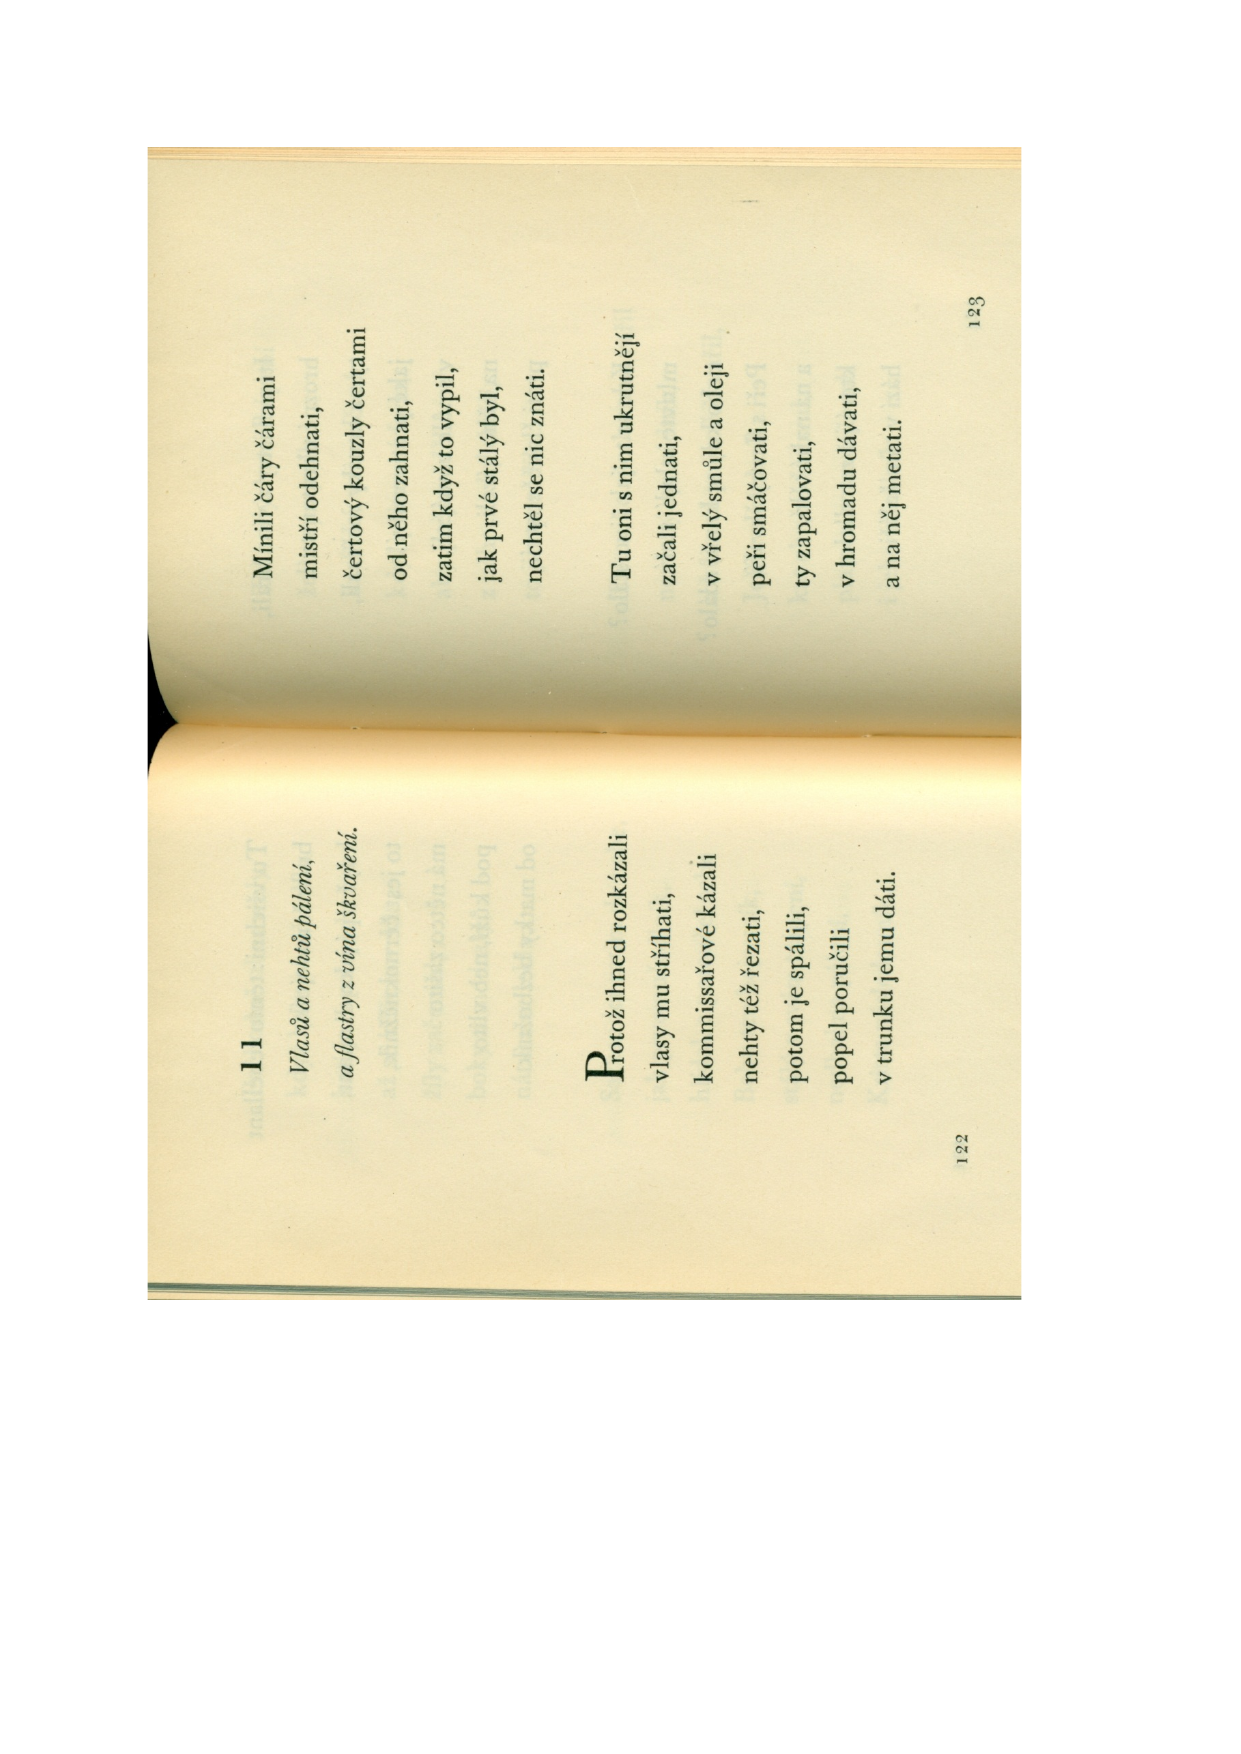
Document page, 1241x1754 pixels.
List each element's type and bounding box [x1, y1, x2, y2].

picture [147, 147, 1022, 1300]
